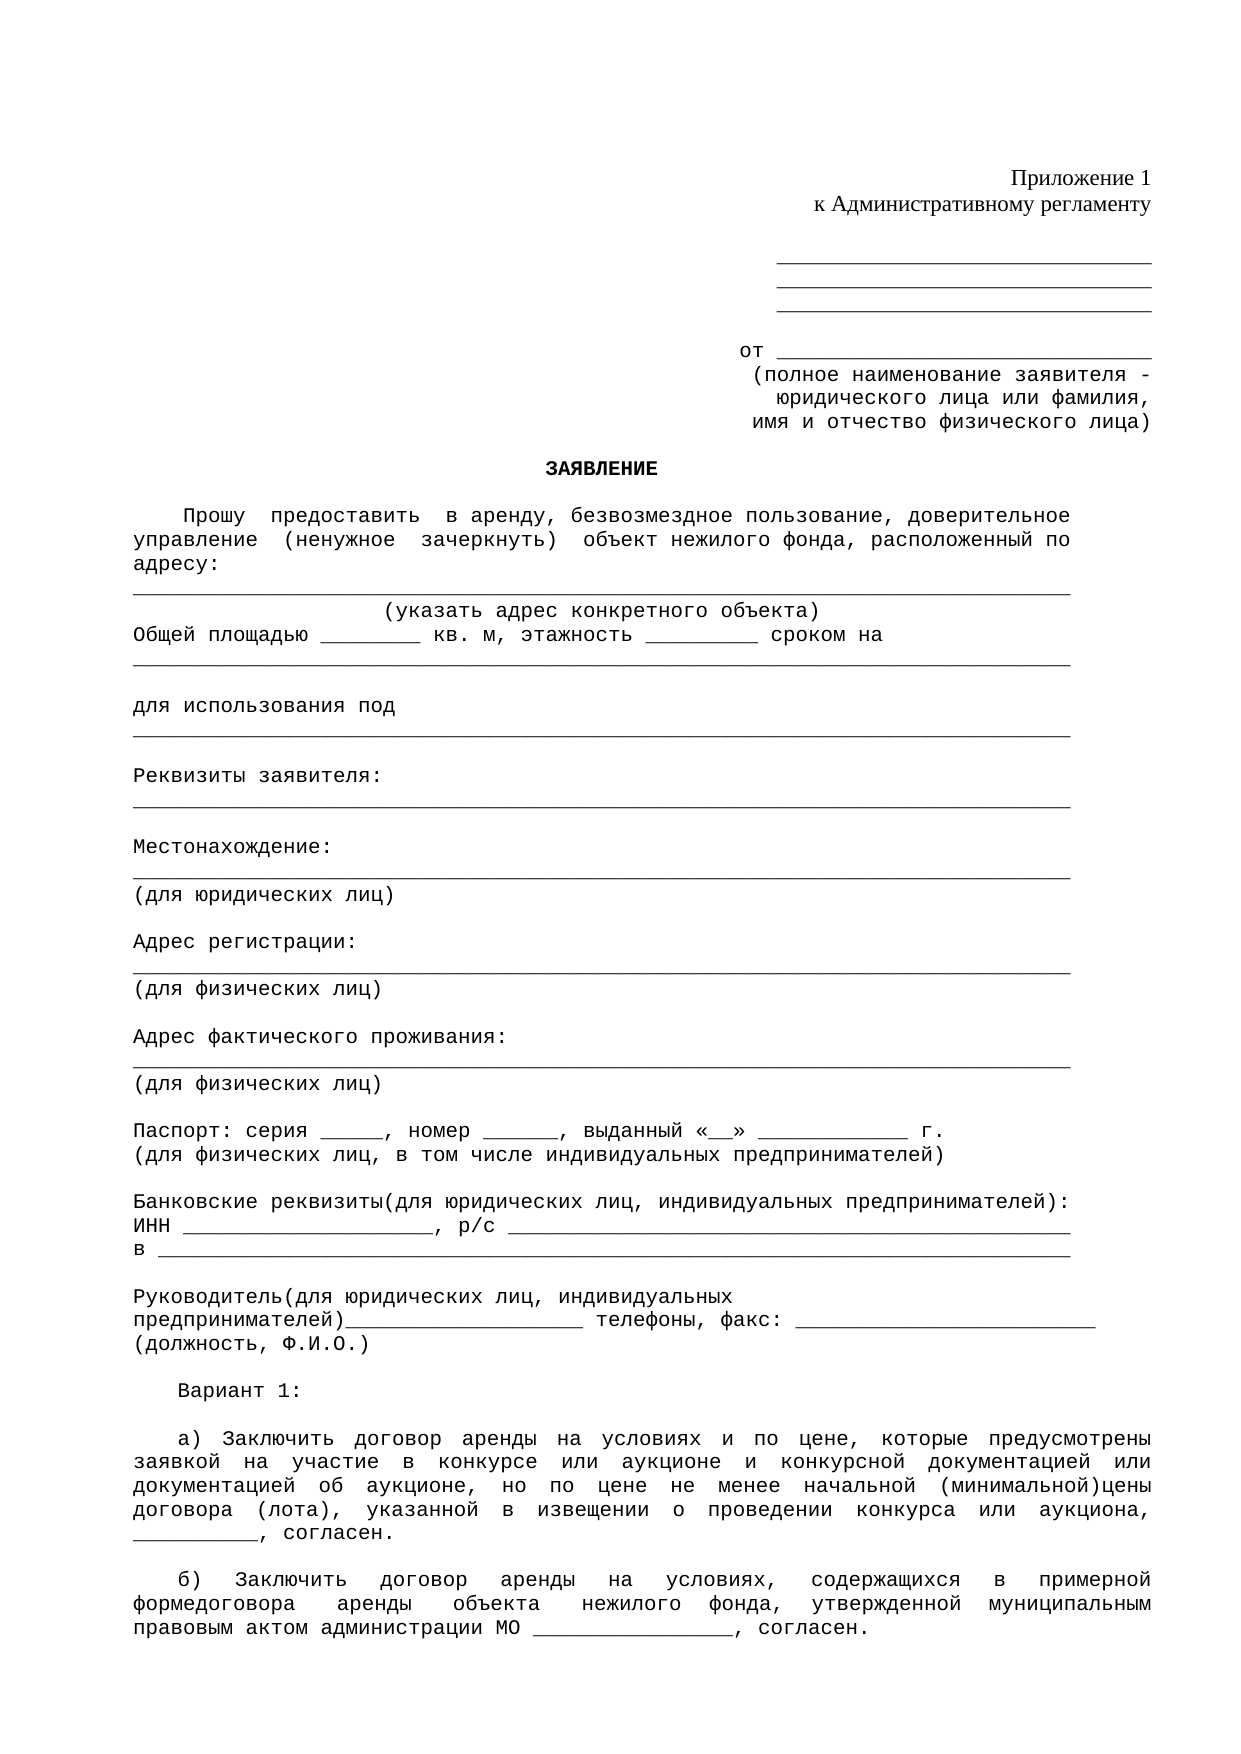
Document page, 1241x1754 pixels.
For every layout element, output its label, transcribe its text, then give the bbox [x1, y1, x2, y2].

text Адрес регистрации: [133, 931, 1152, 955]
text юридического лица или фамилия, [133, 387, 1152, 411]
text ___________________________________________________________________________ [133, 576, 1152, 600]
text ИНН ____________________, р/с _____________________________________________ [133, 1215, 1152, 1238]
text ___________________________________________________________________________ [133, 955, 1152, 978]
text Банковские реквизиты(для юридических лиц, индивидуальных предпринимателей): [133, 1191, 1152, 1215]
text управление (ненужное зачеркнуть) объект нежилого фонда, расположенный по [133, 529, 1152, 553]
text для использования под [133, 694, 1152, 718]
text Реквизиты заявителя: [133, 766, 1152, 789]
text имя и отчество физического лица) [133, 411, 1152, 434]
text Паспорт: серия _____, номер ______, выданный «__» ____________ г. [133, 1120, 1152, 1144]
text (для физических лиц, в том числе индивидуальных предпринимателей) [133, 1144, 1152, 1167]
text (для физических лиц) [133, 978, 1152, 1002]
text Вариант 1: [133, 1380, 1152, 1404]
text (указать адрес конкретного объекта) [133, 600, 1152, 624]
text Адрес фактического проживания: [133, 1026, 1152, 1049]
text адресу: [133, 553, 1152, 576]
text ______________________________ [133, 245, 1152, 269]
text ___________________________________________________________________________ [133, 1049, 1152, 1073]
text б) Заключить договор аренды на условиях, содержащихся в примерной формедоговора аренды объекта нежилого фонда, утвержденной муниципальным правовым актом администрации МО ________________, согласен. [133, 1569, 1152, 1640]
text Общей площадью ________ кв. м, этажность _________ сроком на [133, 624, 1152, 647]
text ___________________________________________________________________________ [133, 718, 1152, 742]
text Прошу предоставить в аренду, безвозмездное пользование, доверительное [133, 505, 1152, 529]
text ЗАЯВЛЕНИЕ [133, 458, 1152, 482]
text ___________________________________________________________________________ [133, 860, 1152, 884]
text Местонахождение: [133, 836, 1152, 860]
text к Административному регламенту [133, 190, 1152, 217]
text Приложение 1 [133, 164, 1152, 190]
text Руководитель(для юридических лиц, индивидуальных предпринимателей)___________________ телефоны, факс: ________________________ [133, 1286, 1152, 1333]
text (для физических лиц) [133, 1073, 1152, 1097]
text а) Заключить договор аренды на условиях и по цене, которые предусмотрены заявкой на участие в конкурсе или аукционе и конкурсной документацией или документацией об аукционе, но по цене не менее начальной (минимальной)цены договора (лота), указанной в извещении о проведении конкурса или аукциона, __________, согласен. [133, 1428, 1152, 1546]
text ___________________________________________________________________________ [133, 789, 1152, 813]
text в _________________________________________________________________________ [133, 1238, 1152, 1262]
text ___________________________________________________________________________ [133, 647, 1152, 671]
text ______________________________ [133, 269, 1152, 293]
text (полное наименование заявителя - [133, 363, 1152, 387]
text (для юридических лиц) [133, 884, 1152, 907]
text ______________________________ [133, 293, 1152, 316]
text (должность, Ф.И.О.) [133, 1333, 1152, 1357]
text от ______________________________ [133, 340, 1152, 363]
